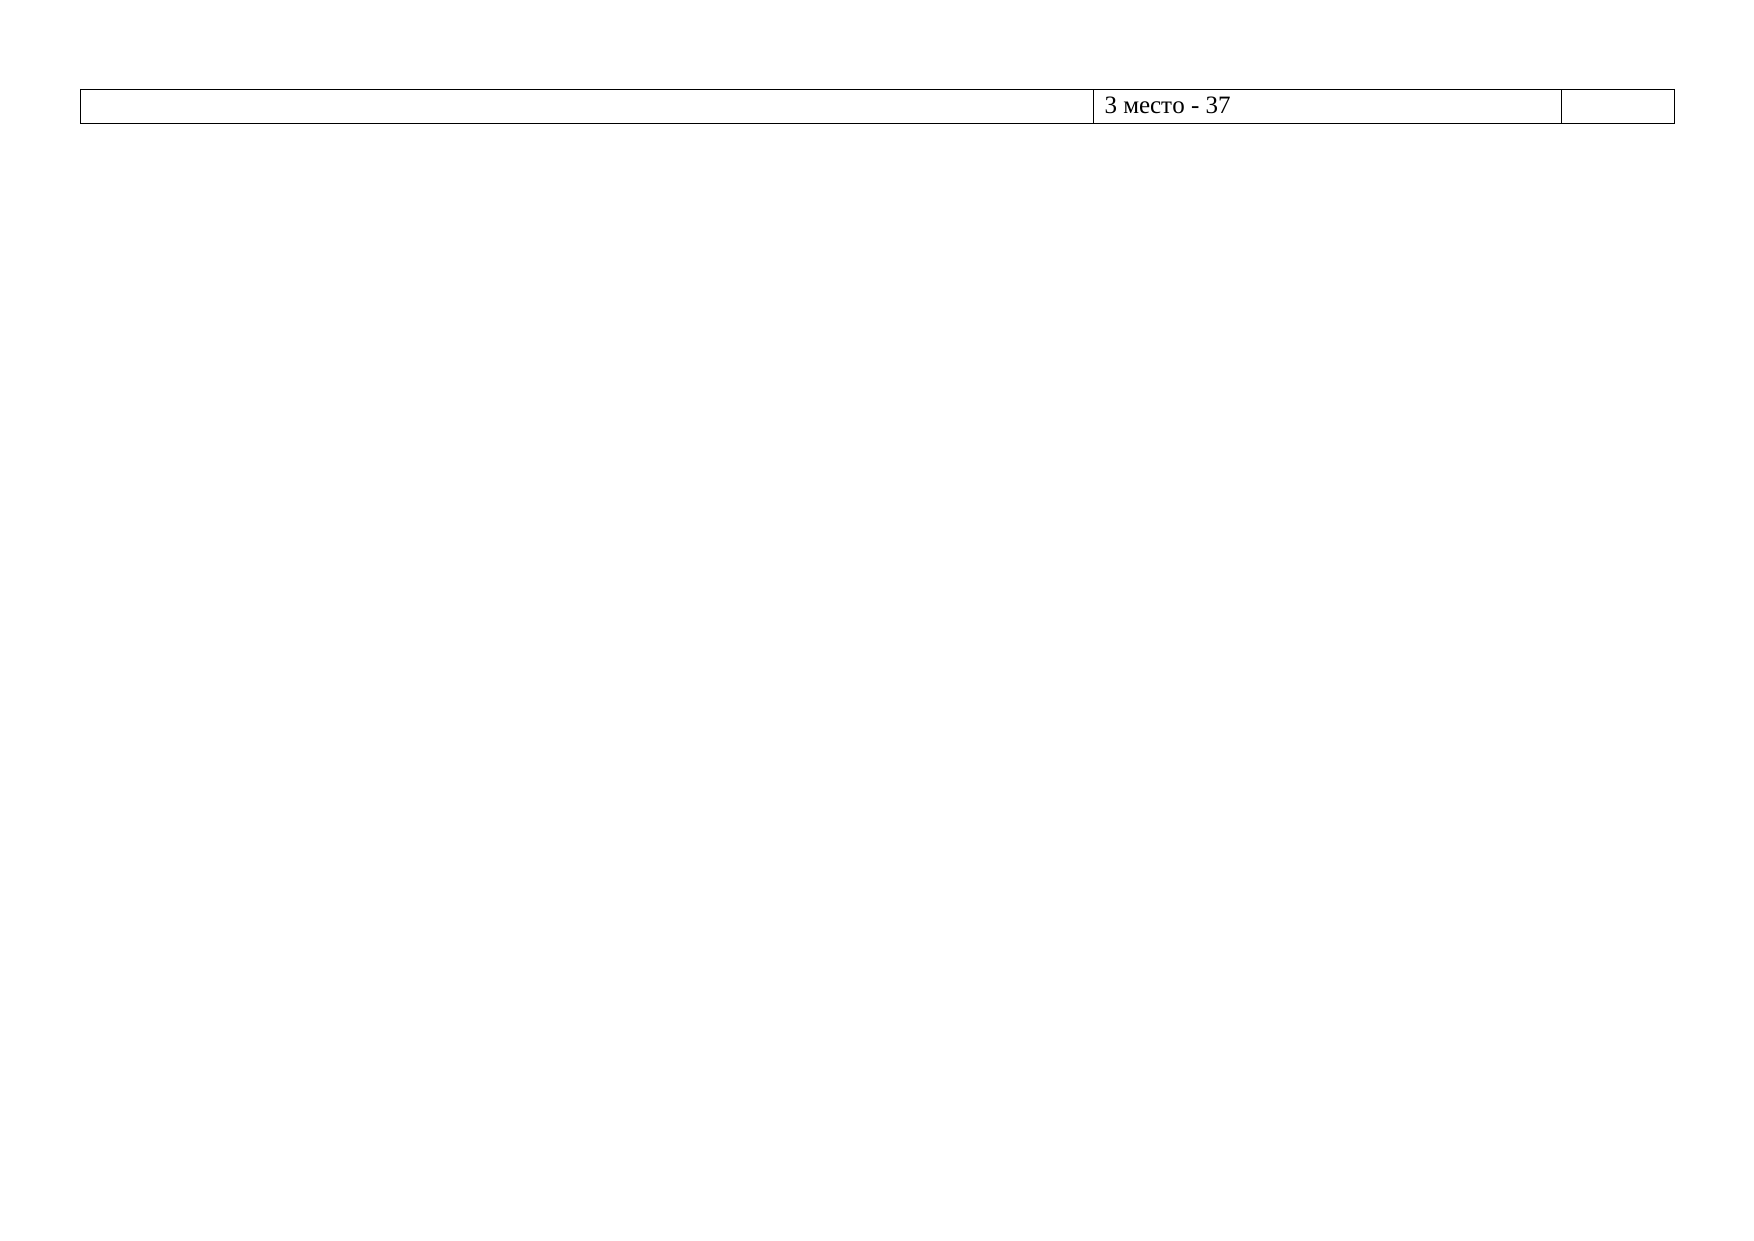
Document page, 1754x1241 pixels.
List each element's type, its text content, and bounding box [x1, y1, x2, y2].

table_cell 715 [1562, 90, 1674, 123]
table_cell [1094, 90, 1561, 123]
table_cell [81, 90, 1093, 123]
